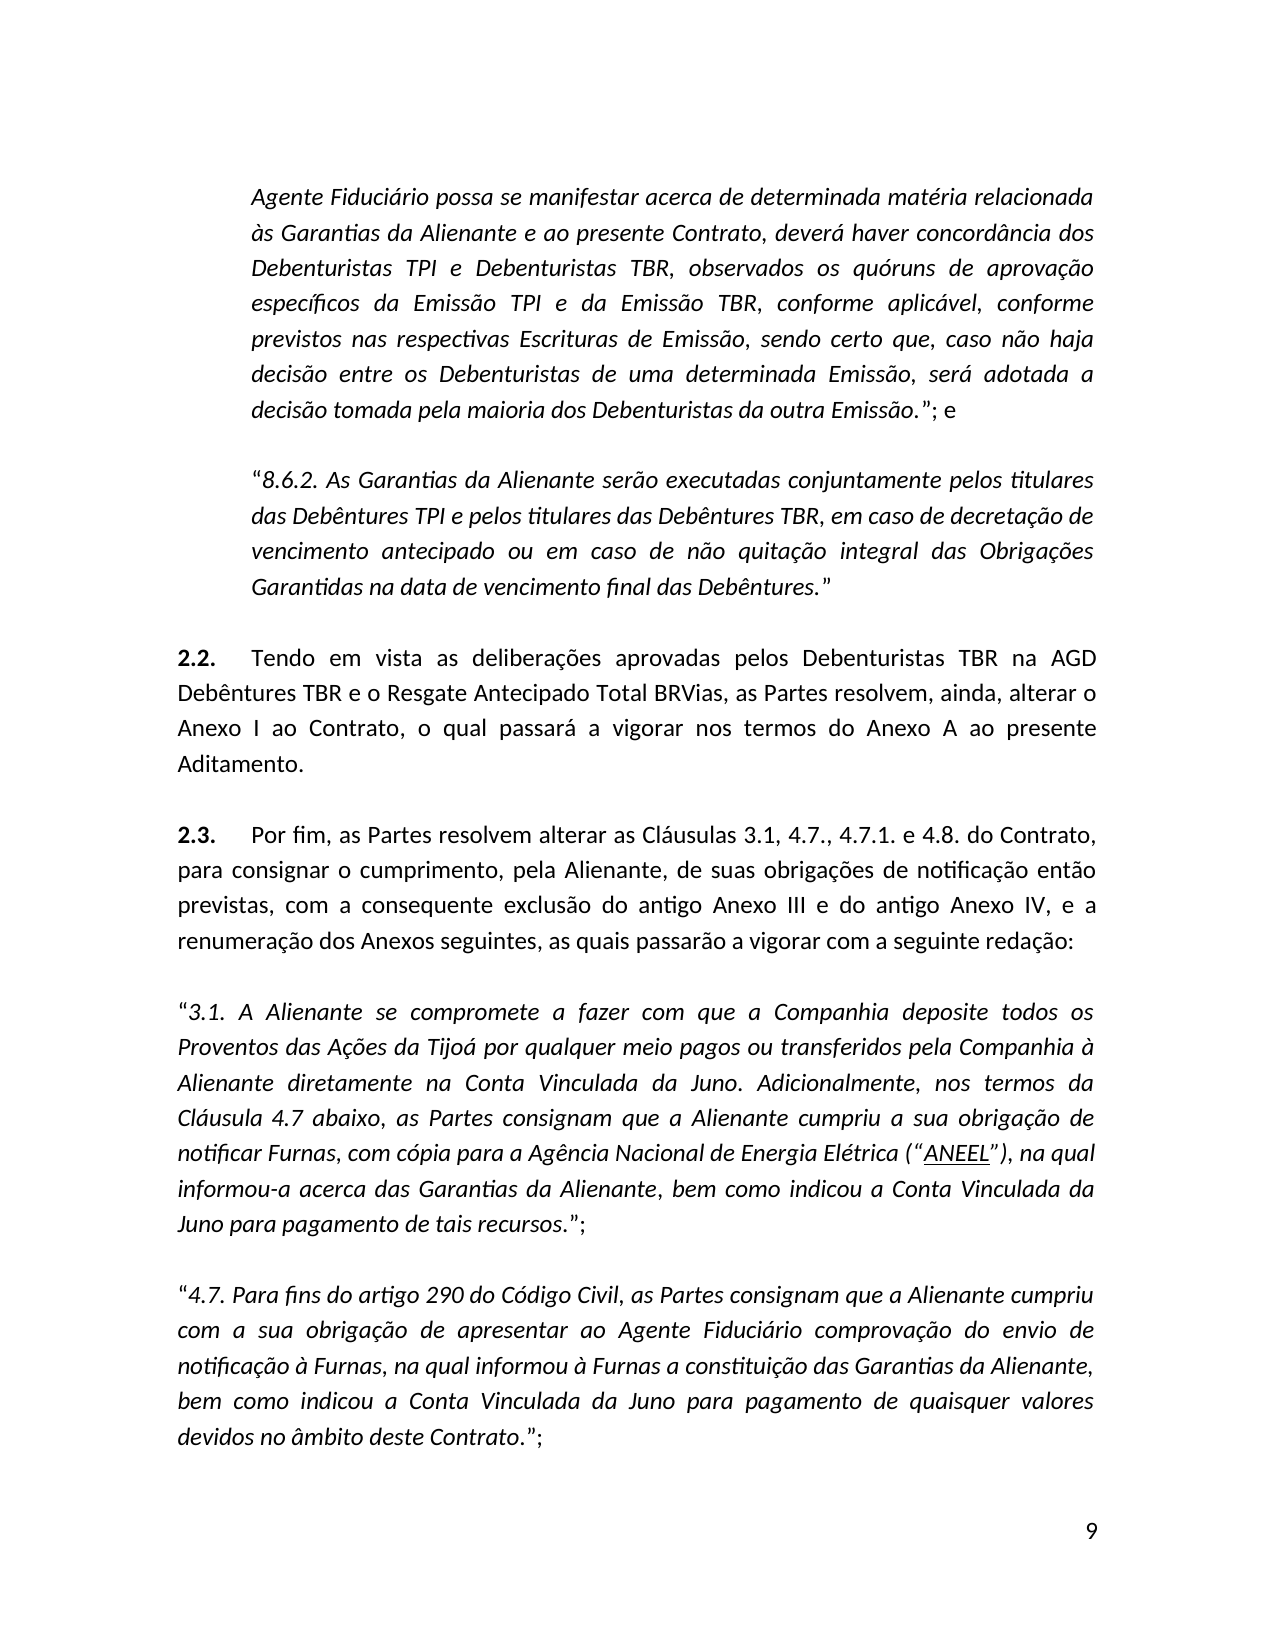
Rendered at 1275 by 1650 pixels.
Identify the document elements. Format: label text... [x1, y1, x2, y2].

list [251, 177, 1098, 425]
list “4.7. Para fins do artigo 290 do Código Civil, as Partes consignam que a Alienante cumpriu com a sua obrigação de apresentar ao Agente Fiduciário comprovação do envio de notificação à Furnas, na qual informou à Furnas a constituição das Garantias da Alienante, bem como indicou a Conta Vinculada da Juno para pagamento de quaisquer valores devidos no âmbito deste Contrato.”; [177, 1275, 1098, 1452]
list “3.1. A Alienante se compromete a fazer com que a Companhia deposite todos os Proventos das Ações da Tijoá por qualquer meio pagos ou transferidos pela Companhia à Alienante diretamente na Conta Vinculada da Juno. Adicionalmente, nos termos da Cláusula 4.7 abaixo, as Partes consignam que a Alienante cumpriu a sua obrigação de notificar Furnas, com cópia para a Agência Nacional de Energia Elétrica (“ANEEL”), na qual informou-a acerca das Garantias da Alienante, bem como indicou a Conta Vinculada da Juno para pagamento de tais recursos.”; [177, 992, 1098, 1240]
list Por fim, as Partes resolvem alterar as Cláusulas 3.1, 4.7., 4.7.1. e 4.8. do Contrato, para consignar o cumprimento, pela Alienante, de suas obrigações de notificação então previstas, com a consequente exclusão do antigo Anexo III e do antigo Anexo IV, e a renumeração dos Anexos seguintes, as quais passarão a vigorar com a seguinte redação: [177, 815, 1098, 956]
list Tendo em vista as deliberações aprovadas pelos Debenturistas TBR na AGD Debêntures TBR e o Resgate Antecipado Total BRVias, as Partes resolvem, ainda, alterar o Anexo I ao Contrato, o qual passará a vigorar nos termos do Anexo A ao presente Aditamento. [177, 638, 1098, 779]
list “8.6.2. As Garantias da Alienante serão executadas conjuntamente pelos titulares das Debêntures TPI e pelos titulares das Debêntures TBR, em caso de decretação de vencimento antecipado ou em caso de não quitação integral das Obrigações Garantidas na data de vencimento final das Debêntures.” [251, 461, 1098, 602]
